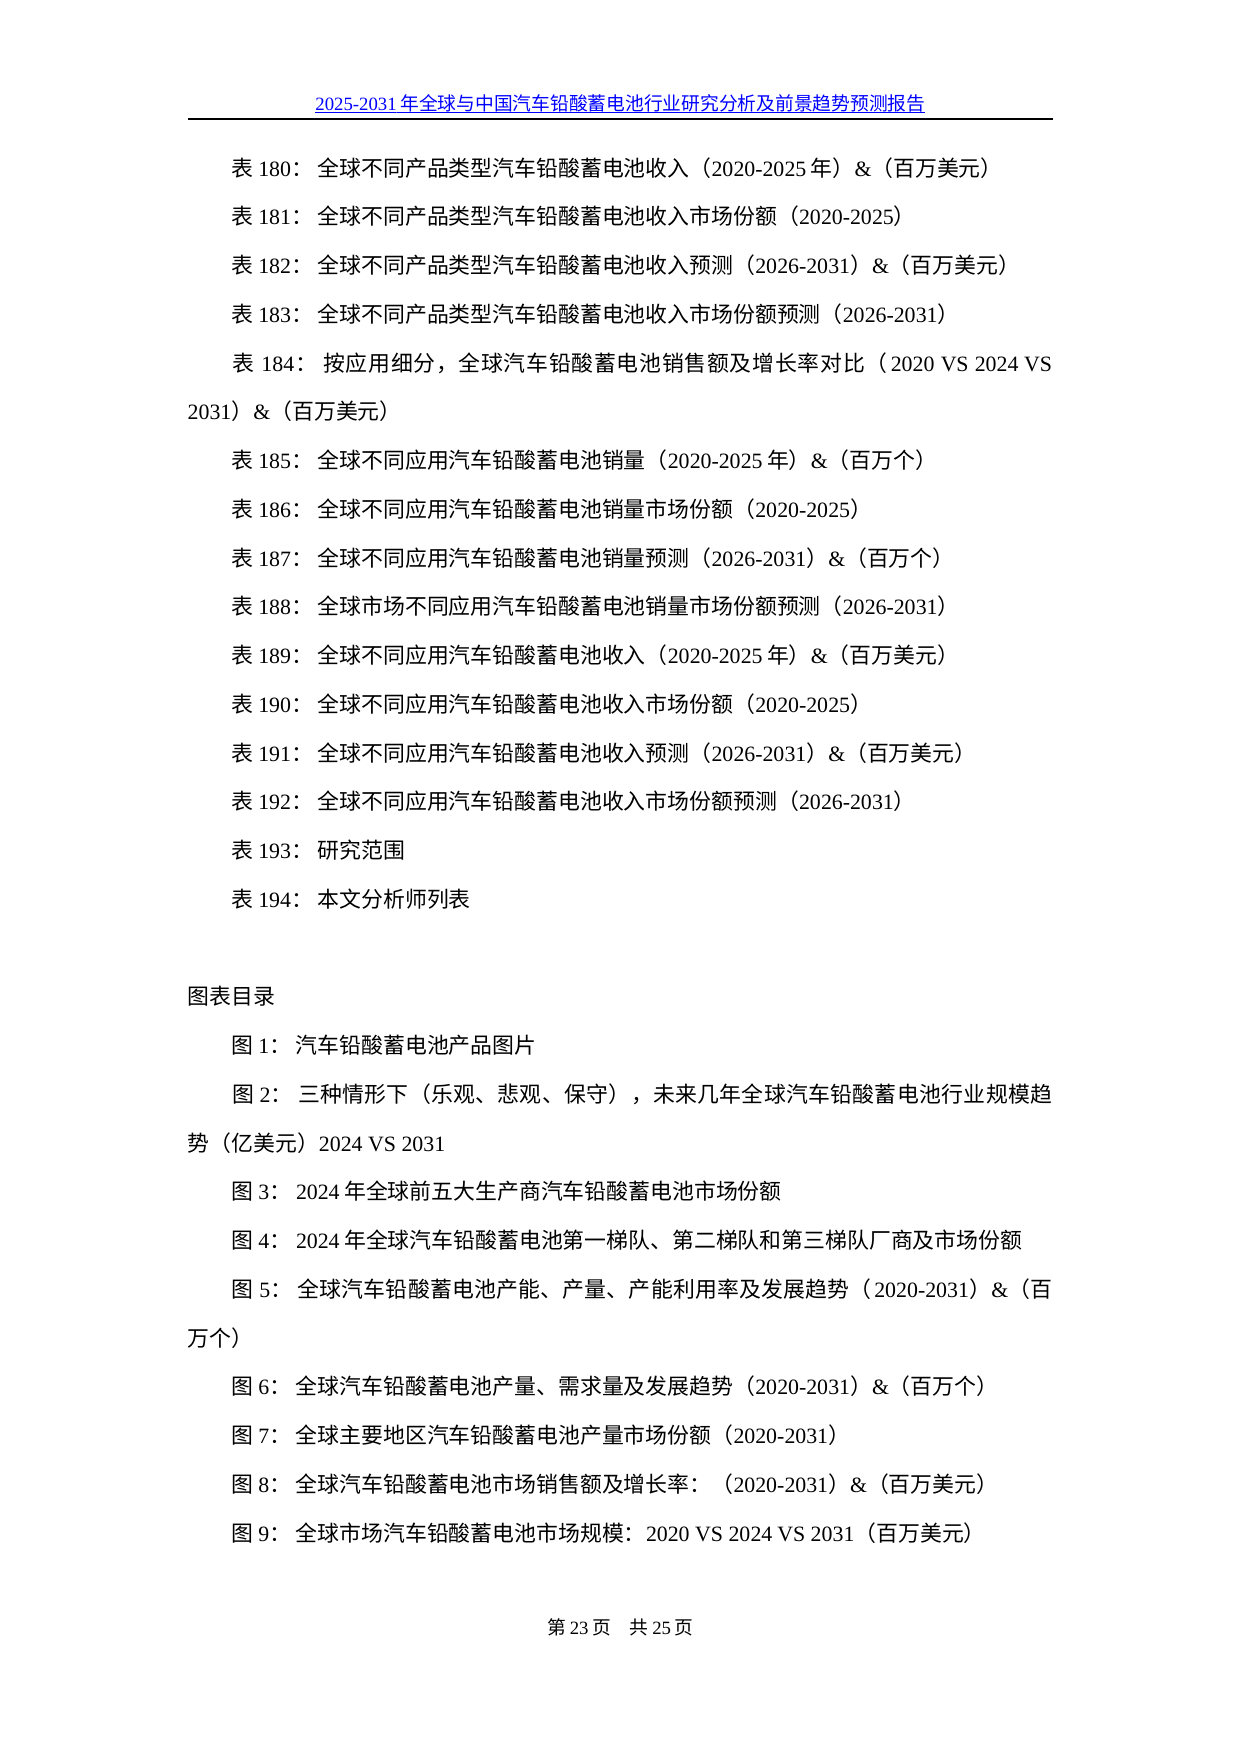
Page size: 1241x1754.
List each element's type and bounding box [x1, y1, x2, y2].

text [187, 150, 1053, 1548]
